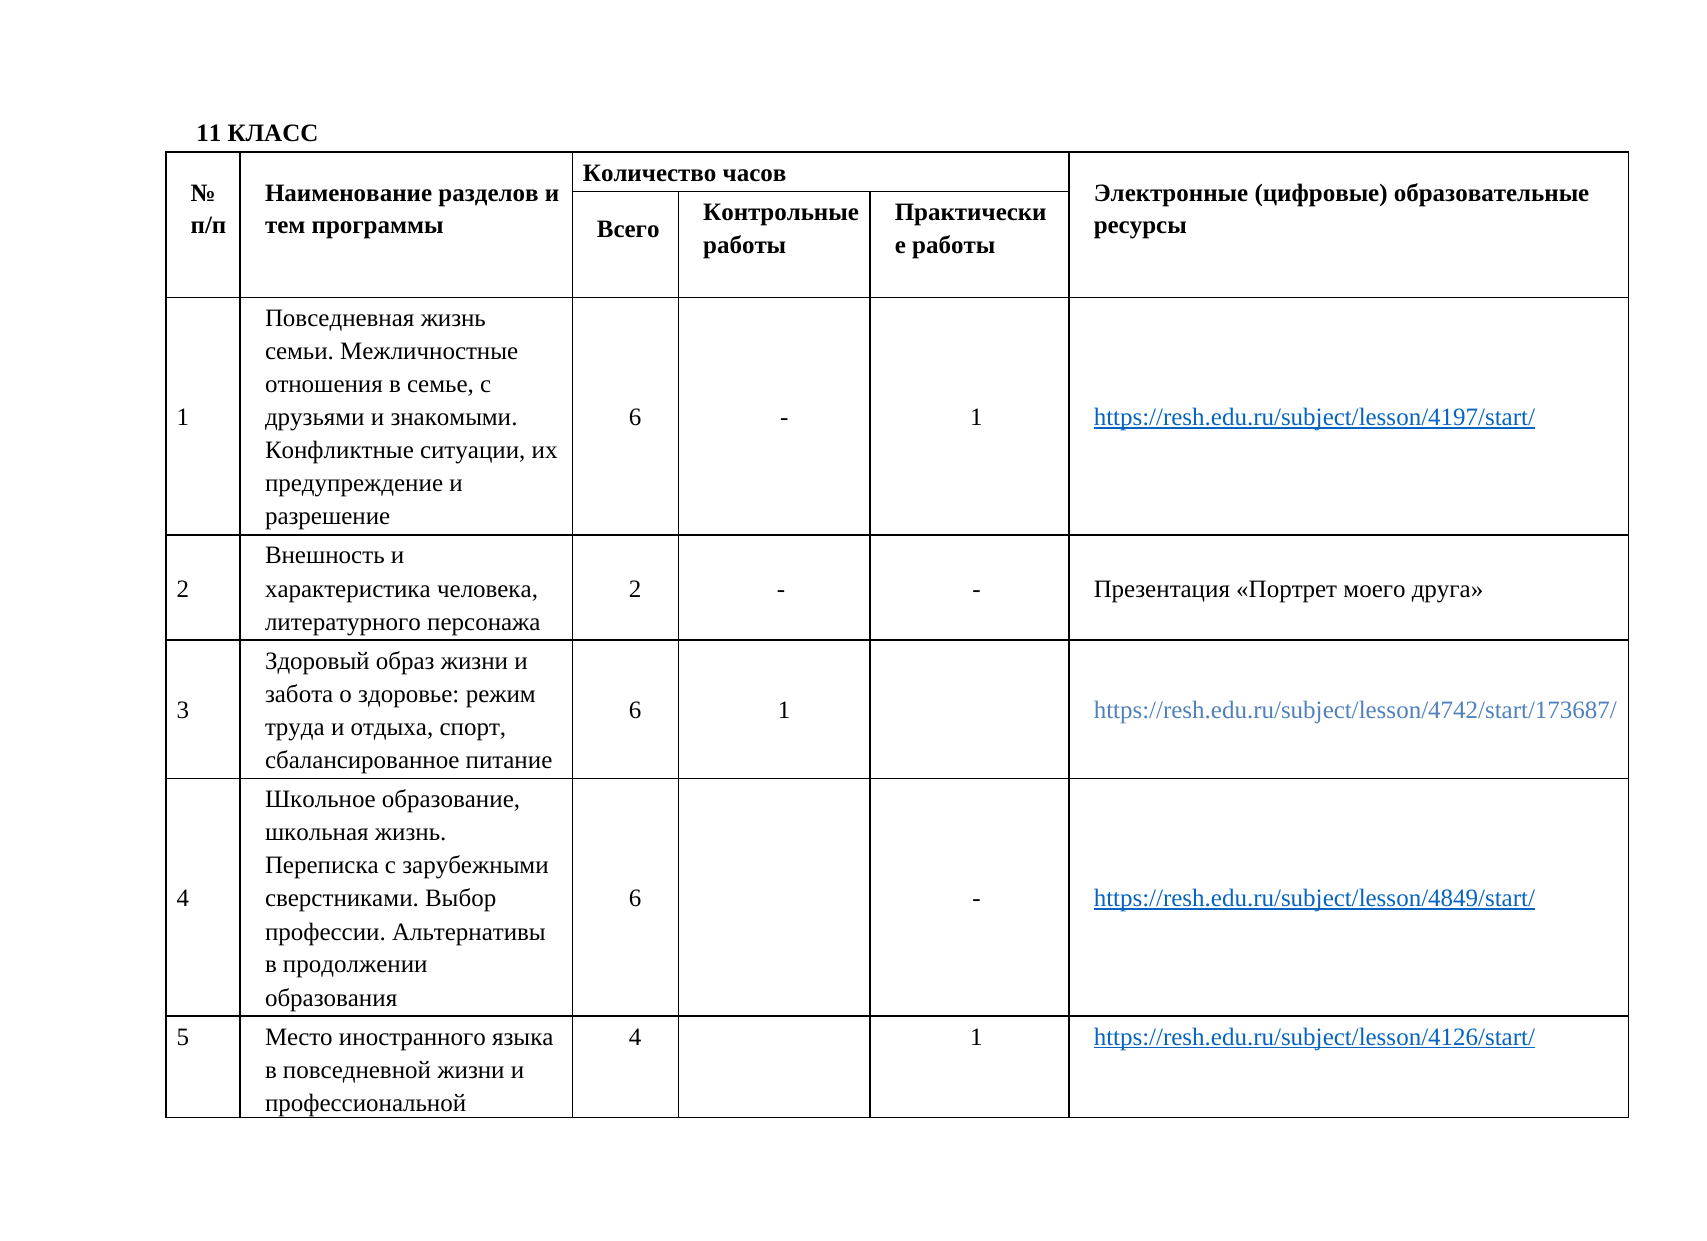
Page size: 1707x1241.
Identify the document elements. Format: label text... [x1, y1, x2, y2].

table_cell 2 [573, 536, 678, 639]
table_cell Практические работы [871, 192, 1068, 296]
table_cell https://resh.edu.ru/subject/lesson/4742/start/173687/ [1070, 641, 1628, 778]
table_cell Всего [573, 192, 678, 296]
table_cell 6 [573, 779, 678, 1015]
table_cell [679, 779, 869, 1015]
table_cell https://resh.edu.ru/subject/lesson/4197/start/ [1070, 298, 1628, 534]
table_cell 1 [167, 298, 239, 534]
table_cell 1 [679, 641, 869, 778]
table_header Электронные (цифровые) образовательные ресурсы [1070, 153, 1628, 296]
text 11 КЛАСС [190, 118, 1618, 147]
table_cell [241, 1017, 572, 1117]
table_header № п/п [167, 153, 239, 296]
table_cell Внешность и характеристика человека, литературного персонажа [241, 536, 572, 639]
table_cell 4 [167, 779, 239, 1015]
table_cell Презентация «Портрет моего друга» [1070, 536, 1628, 639]
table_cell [1070, 1017, 1628, 1117]
table_header Наименование разделов и тем программы [241, 153, 572, 296]
table_cell 1 [871, 298, 1068, 534]
table_cell Здоровый образ жизни и забота о здоровье: режим труда и отдыха, спорт, сбалансированное питание [241, 641, 572, 778]
table_cell - [871, 536, 1068, 639]
table_cell - [679, 298, 869, 534]
table_cell 4 [573, 1017, 678, 1117]
table_cell Контрольные работы [679, 192, 869, 296]
table_cell 3 [167, 641, 239, 778]
table_cell - [679, 536, 869, 639]
table_cell 1 [871, 1017, 1068, 1117]
table_cell 5 [167, 1017, 239, 1117]
table_cell Повседневная жизнь семьи. Межличностные отношения в семье, с друзьями и знакомыми. Конфликтные ситуации, их предупреждение и разрешение [241, 298, 572, 534]
table_cell 2 [167, 536, 239, 639]
table_cell 6 [573, 641, 678, 778]
table_cell - [871, 779, 1068, 1015]
table_cell [871, 641, 1068, 778]
table_header Количество часов [573, 153, 1068, 191]
table_cell 6 [573, 298, 678, 534]
table_cell Школьное образование, школьная жизнь. Переписка с зарубежными сверстниками. Выбор профессии. Альтернативы в продолжении образования [241, 779, 572, 1015]
table_cell [679, 1017, 869, 1117]
table_cell https://resh.edu.ru/subject/lesson/4849/start/ [1070, 779, 1628, 1015]
